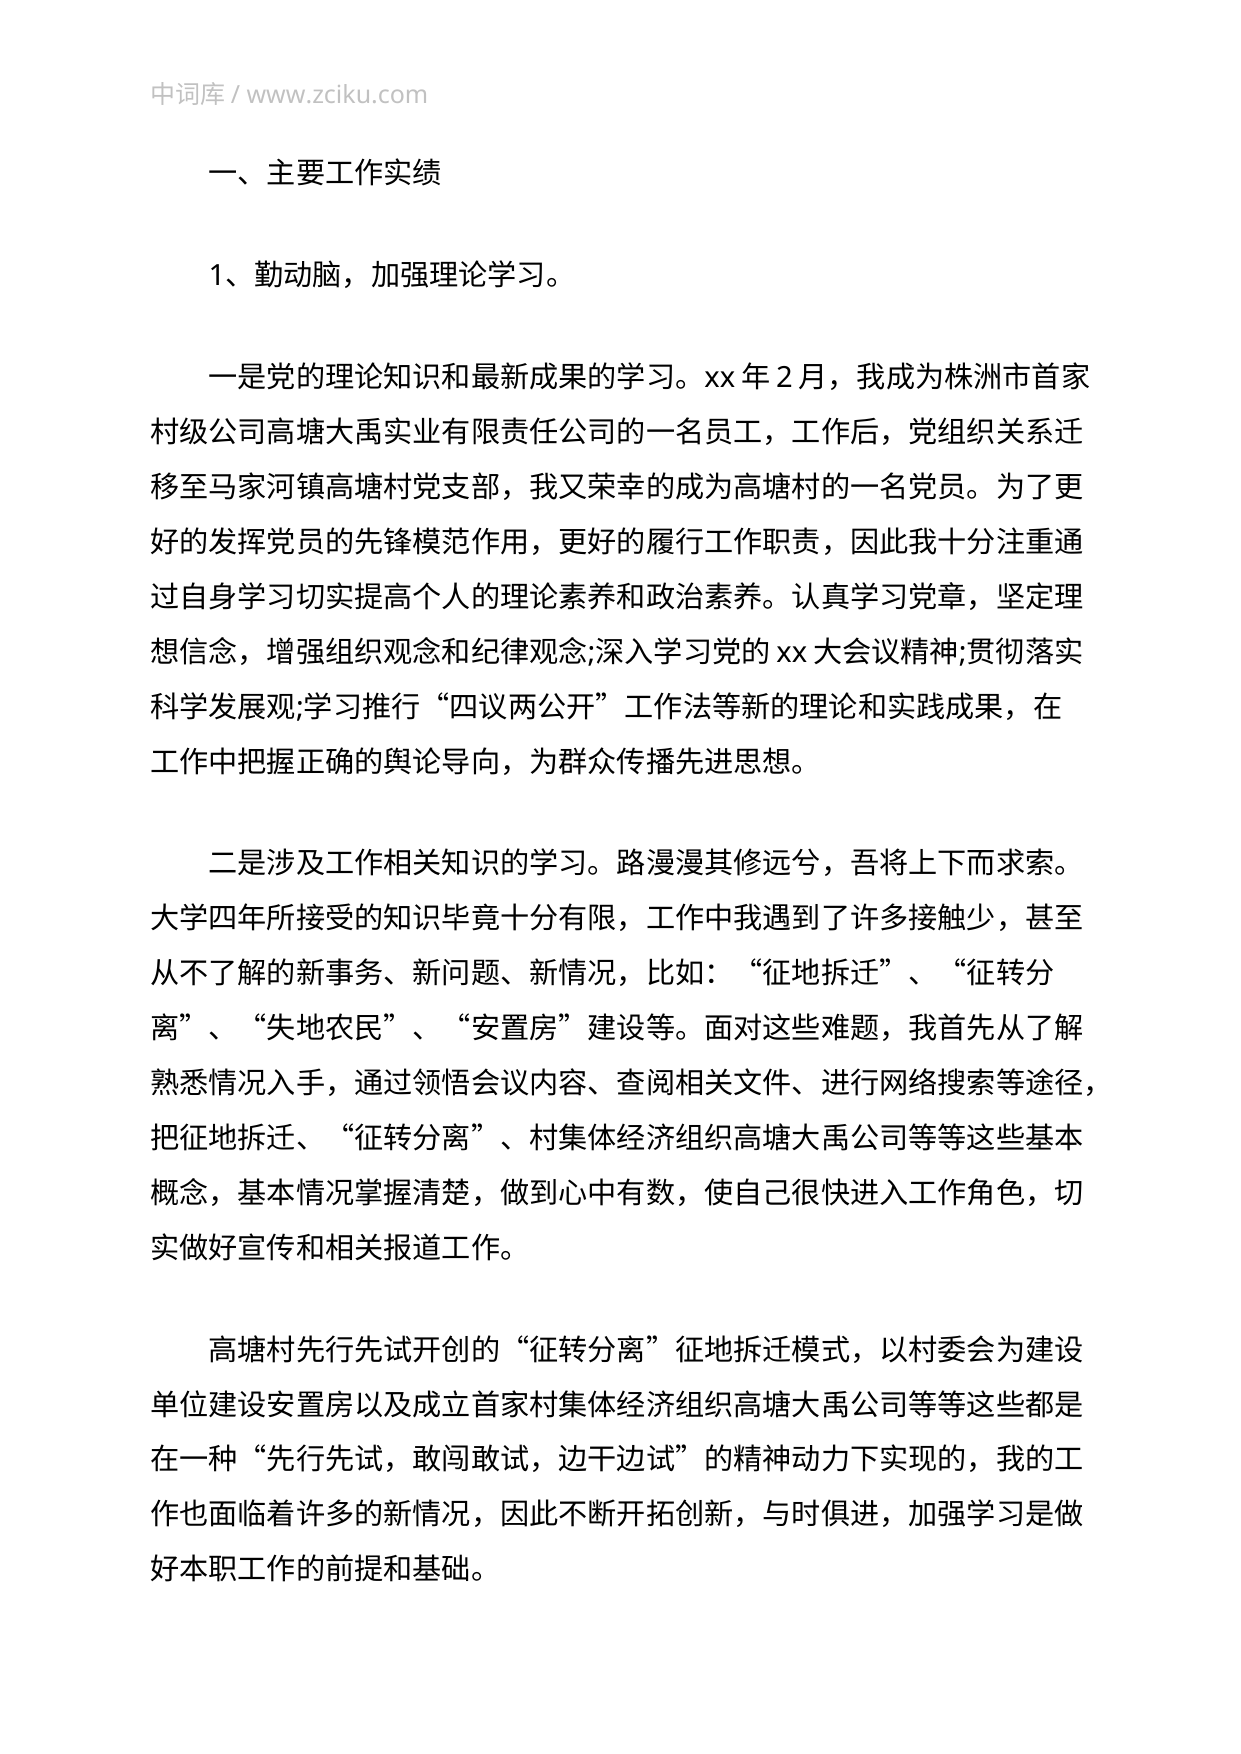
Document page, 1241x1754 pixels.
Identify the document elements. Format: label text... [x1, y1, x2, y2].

text 高塘村先行先试开创的“征转分离”征地拆迁模式，以村委会为建设单位建设安置房以及成立首家村集体经济组织高塘大禹公司等等这些都是在一种“先行先试，敢闯敢试，边干边试”的精神动力下实现的，我的工作也面临着许多的新情况，因此不断开拓创新，与时俱进，加强学习是做好本职工作的前提和基础。 [150, 1326, 1090, 1588]
text 二是涉及工作相关知识的学习。路漫漫其修远兮，吾将上下而求索。大学四年所接受的知识毕竟十分有限，工作中我遇到了许多接触少，甚至从不了解的新事务、新问题、新情况，比如：“征地拆迁”、“征转分离”、“失地农民”、“安置房”建设等。面对这些难题，我首先从了解熟悉情况入手，通过领悟会议内容、查阅相关文件、进行网络搜索等途径，把征地拆迁、“征转分离”、村集体经济组织高塘大禹公司等等这些基本概念，基本情况掌握清楚，做到心中有数，使自己很快进入工作角色，切实做好宣传和相关报道工作。 [150, 840, 1090, 1267]
text 一、主要工作实绩 [150, 150, 1090, 192]
text 1、勤动脑，加强理论学习。 [150, 252, 1090, 294]
text 一是党的理论知识和最新成果的学习。xx年2月，我成为株洲市首家村级公司高塘大禹实业有限责任公司的一名员工，工作后，党组织关系迁移至马家河镇高塘村党支部，我又荣幸的成为高塘村的一名党员。为了更好的发挥党员的先锋模范作用，更好的履行工作职责，因此我十分注重通过自身学习切实提高个人的理论素养和政治素养。认真学习党章，坚定理想信念，增强组织观念和纪律观念;深入学习党的xx大会议精神;贯彻落实科学发展观;学习推行“四议两公开”工作法等新的理论和实践成果，在工作中把握正确的舆论导向，为群众传播先进思想。 [150, 354, 1090, 781]
